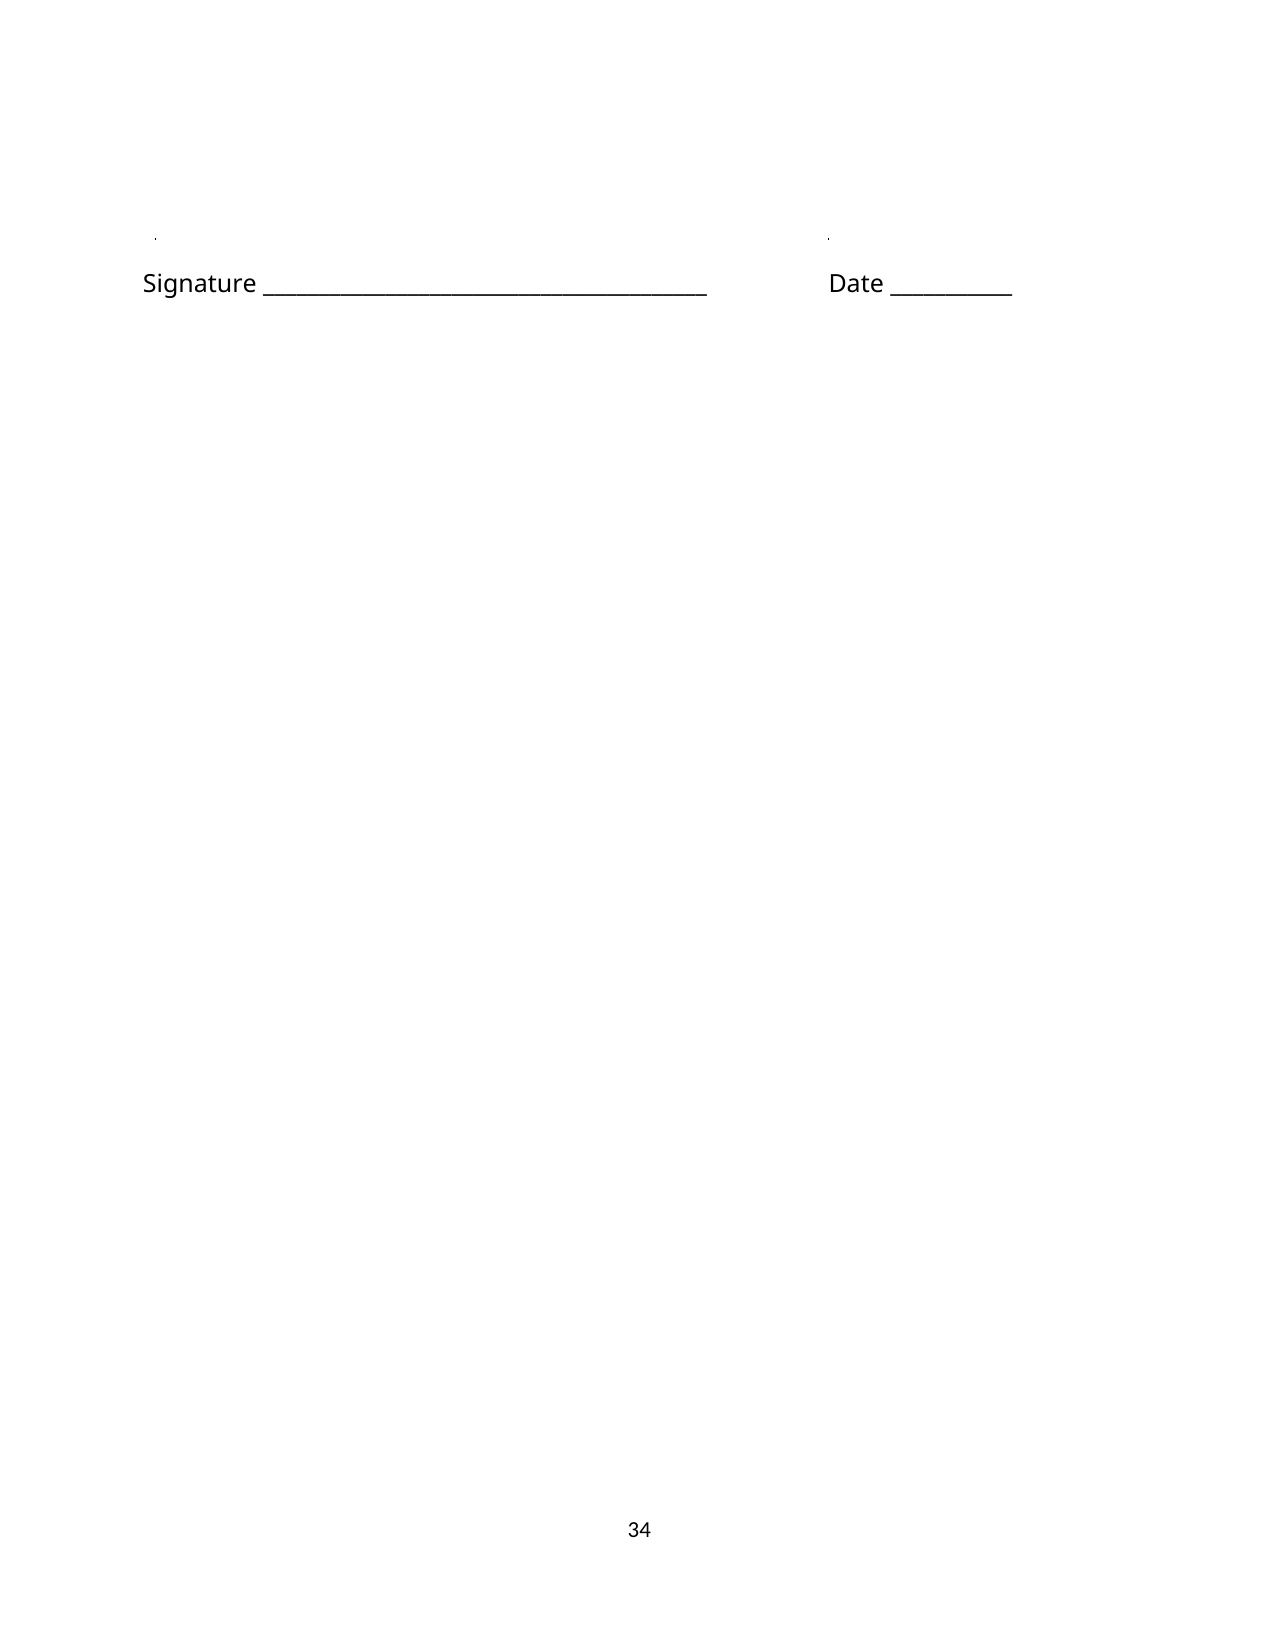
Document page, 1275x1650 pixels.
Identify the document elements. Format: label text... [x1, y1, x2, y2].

text Signature ________________________________________ Date ___________ [143, 266, 1137, 300]
